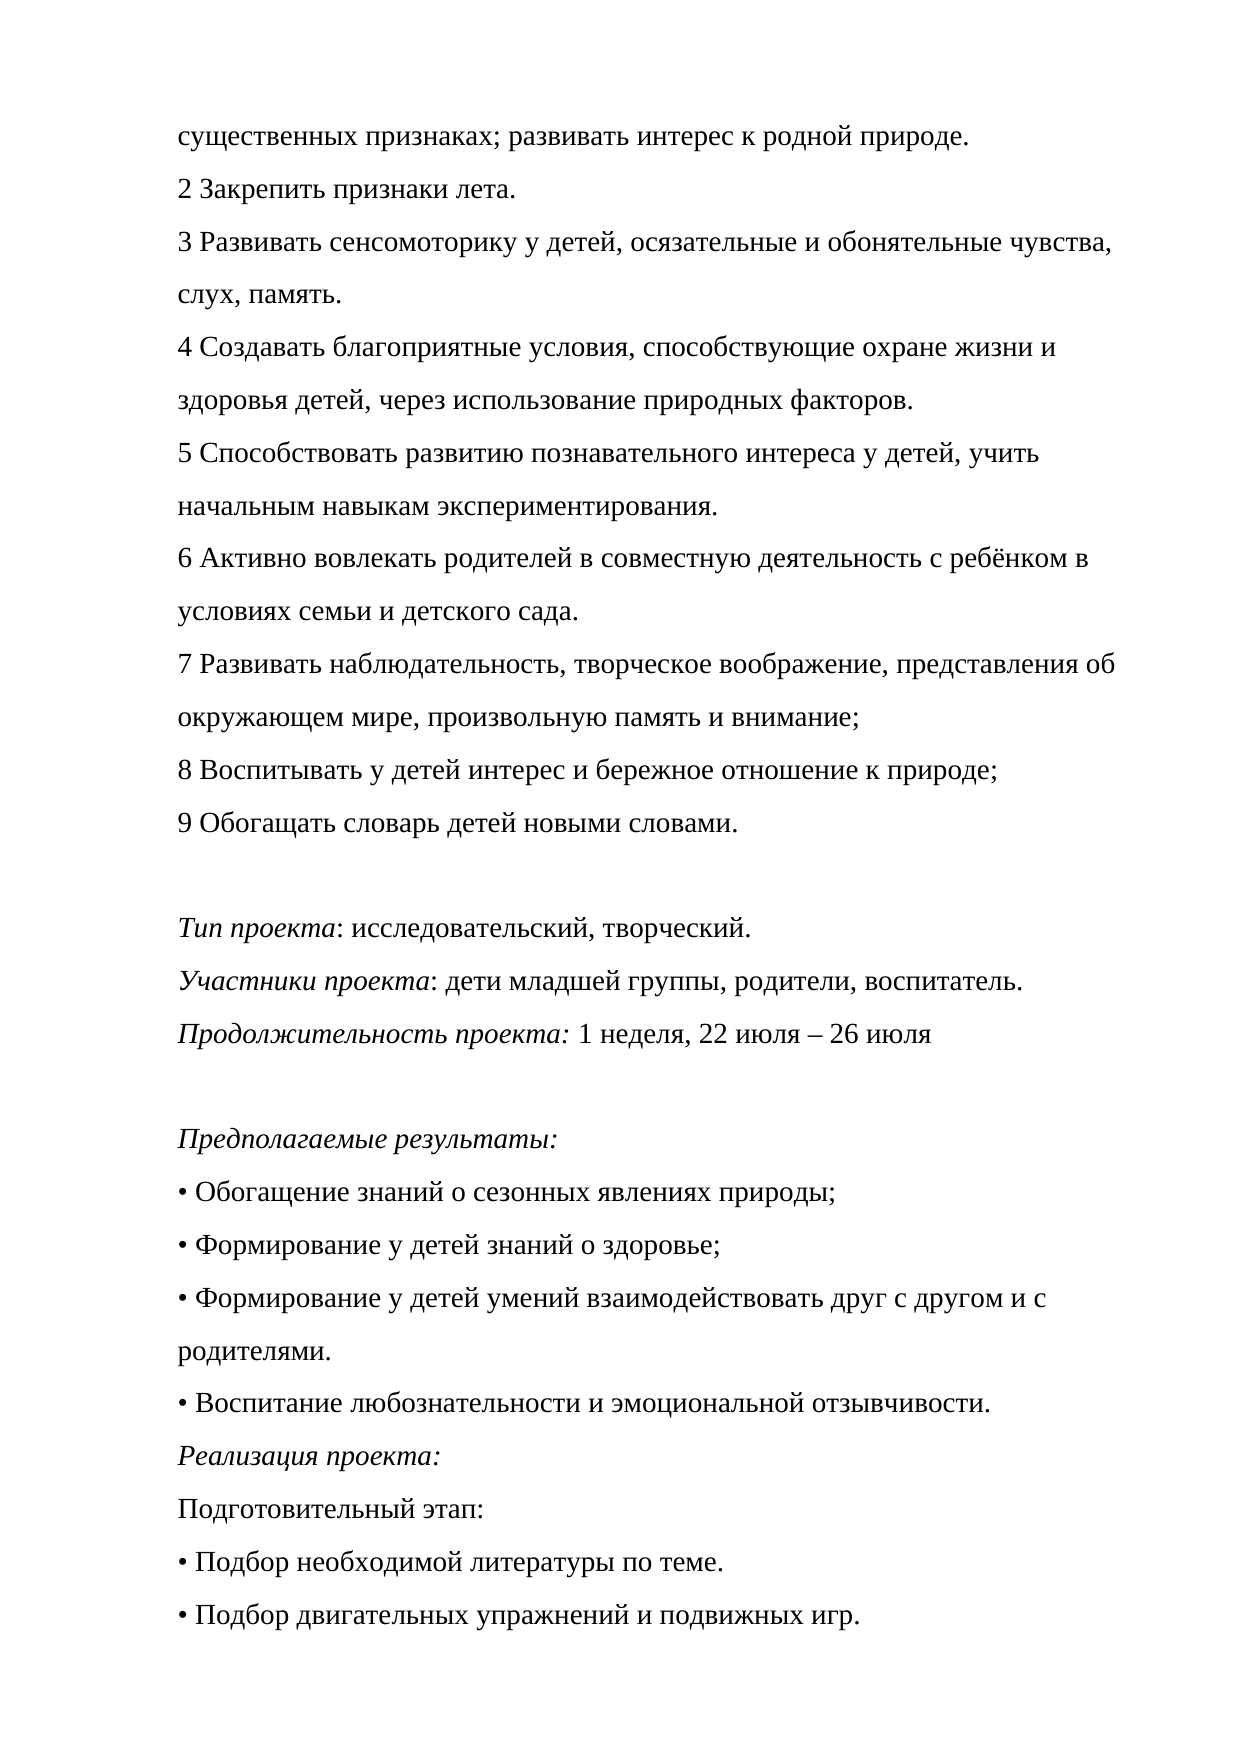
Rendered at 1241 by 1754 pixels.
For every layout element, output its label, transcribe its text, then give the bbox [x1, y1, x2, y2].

text 6 Активно вовлекать родителей в совместную деятельность с ребёнком в [177, 541, 1152, 574]
text 8 Воспитывать у детей интерес и бережное отношение к природе; [177, 752, 1152, 785]
text 4 Создавать благоприятные условия, способствующие охране жизни и [177, 329, 1152, 363]
text начальным навыкам экспериментирования. [177, 488, 1152, 521]
text Тип проекта: исследовательский, творческий. [177, 910, 1152, 944]
text • Подбор необходимой литературы по теме. [177, 1544, 1152, 1578]
text Реализация проекта: [177, 1438, 1152, 1472]
text окружающем мире, произвольную память и внимание; [177, 699, 1152, 733]
text существенных признаках; развивать интерес к родной природе. [177, 118, 1152, 152]
text здоровья детей, через использование природных факторов. [177, 382, 1152, 416]
text условиях семьи и детского сада. [177, 593, 1152, 627]
text • Подбор двигательных упражнений и подвижных игр. [177, 1597, 1152, 1630]
text 9 Обогащать словарь детей новыми словами. [177, 805, 1152, 838]
text 5 Способствовать развитию познавательного интереса у детей, учить [177, 435, 1152, 468]
text • Воспитание любознательности и эмоциональной отзывчивости. [177, 1386, 1152, 1419]
text Участники проекта: дети младшей группы, родители, воспитатель. [177, 963, 1152, 997]
text Подготовительный этап: [177, 1491, 1152, 1525]
text • Формирование у детей умений взаимодействовать друг с другом и с [177, 1280, 1152, 1313]
text • Обогащение знаний о сезонных явлениях природы; [177, 1174, 1152, 1208]
text родителями. [177, 1333, 1152, 1366]
text Продолжительность проекта: 1 неделя, 22 июля – 26 июля [177, 1016, 1152, 1049]
text 7 Развивать наблюдательность, творческое воображение, представления об [177, 646, 1152, 680]
text Предполагаемые результаты: [177, 1122, 1152, 1155]
text 3 Развивать сенсомоторику у детей, осязательные и обонятельные чувства, [177, 224, 1152, 257]
text 2 Закрепить признаки лета. [177, 171, 1152, 204]
text • Формирование у детей знаний о здоровье; [177, 1227, 1152, 1261]
text слух, память. [177, 277, 1152, 310]
